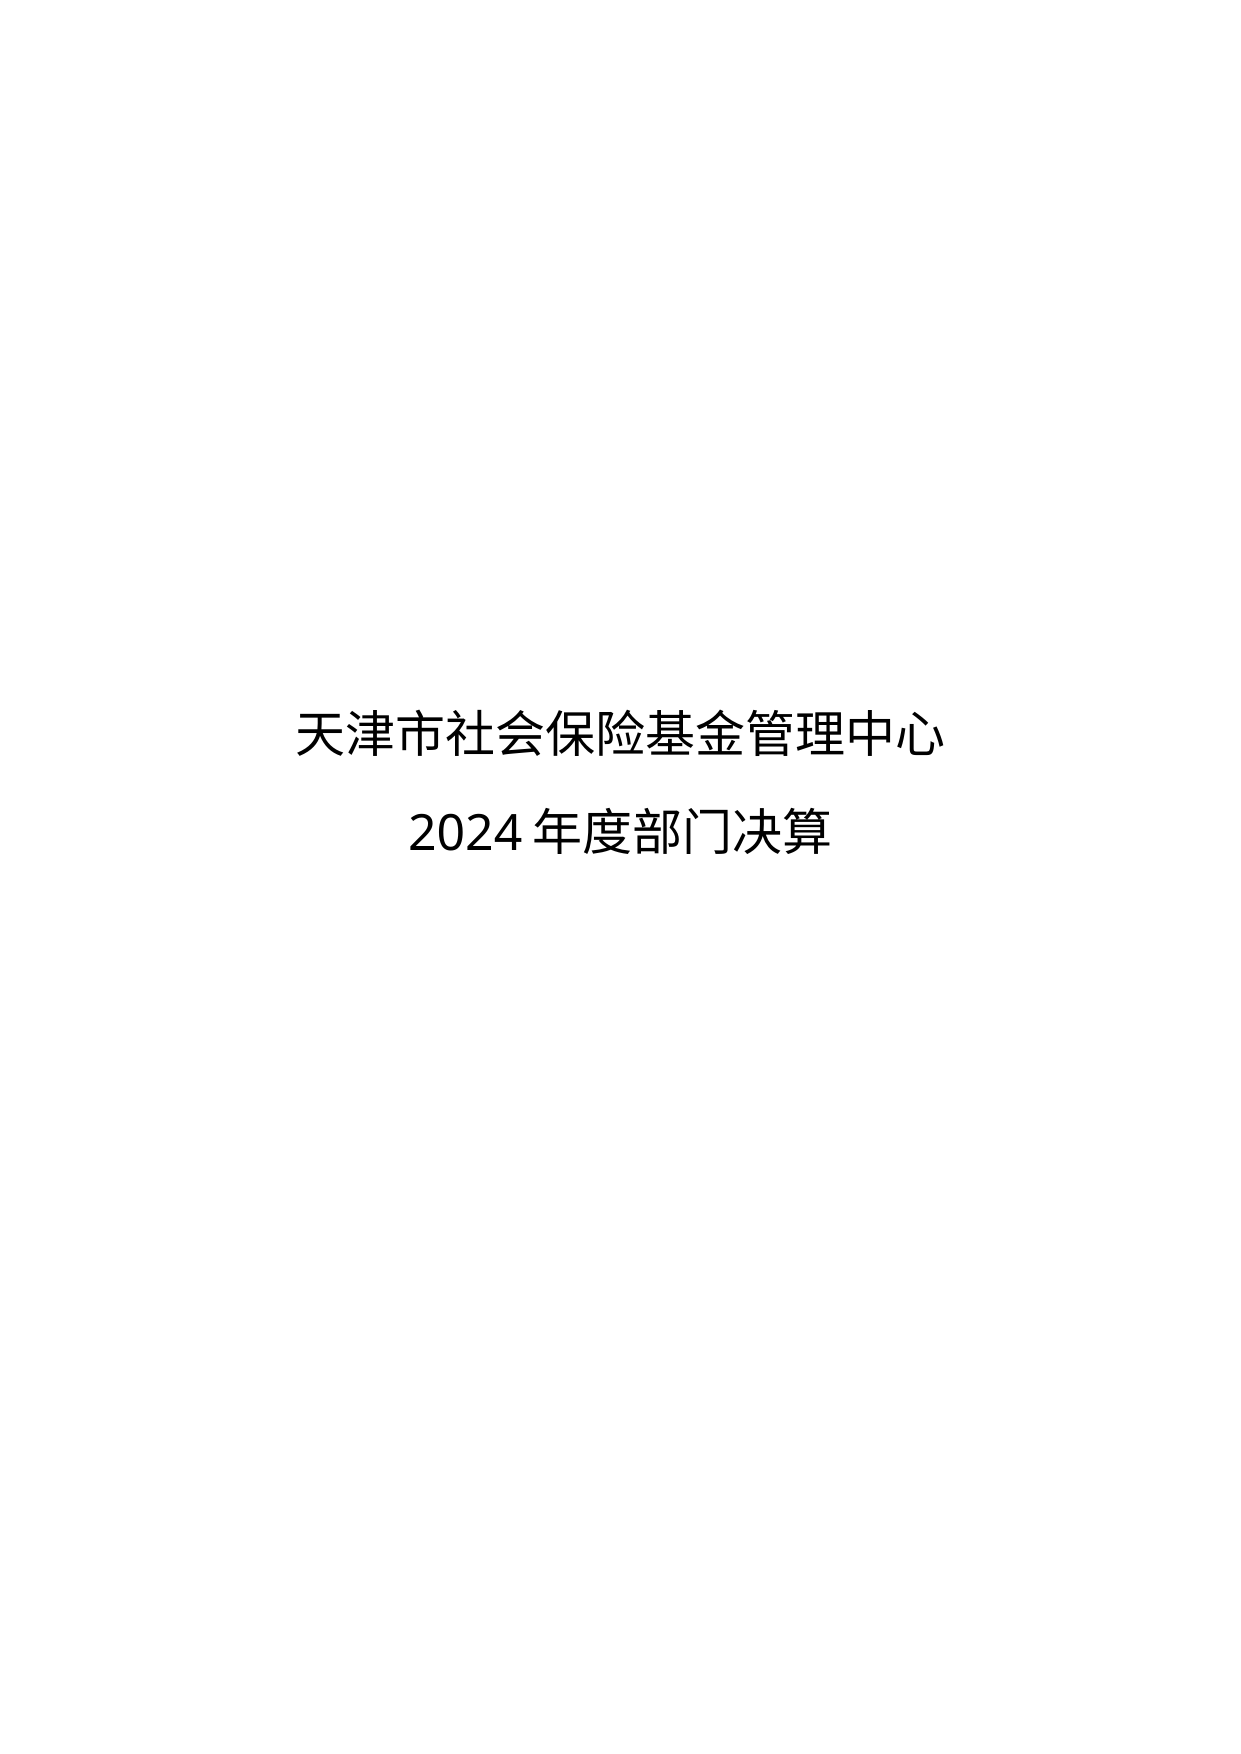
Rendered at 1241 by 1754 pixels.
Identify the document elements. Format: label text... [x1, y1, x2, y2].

text 天津市社会保险基金管理中心 [187, 682, 1053, 779]
text 2024年度部门决算 [187, 779, 1053, 877]
